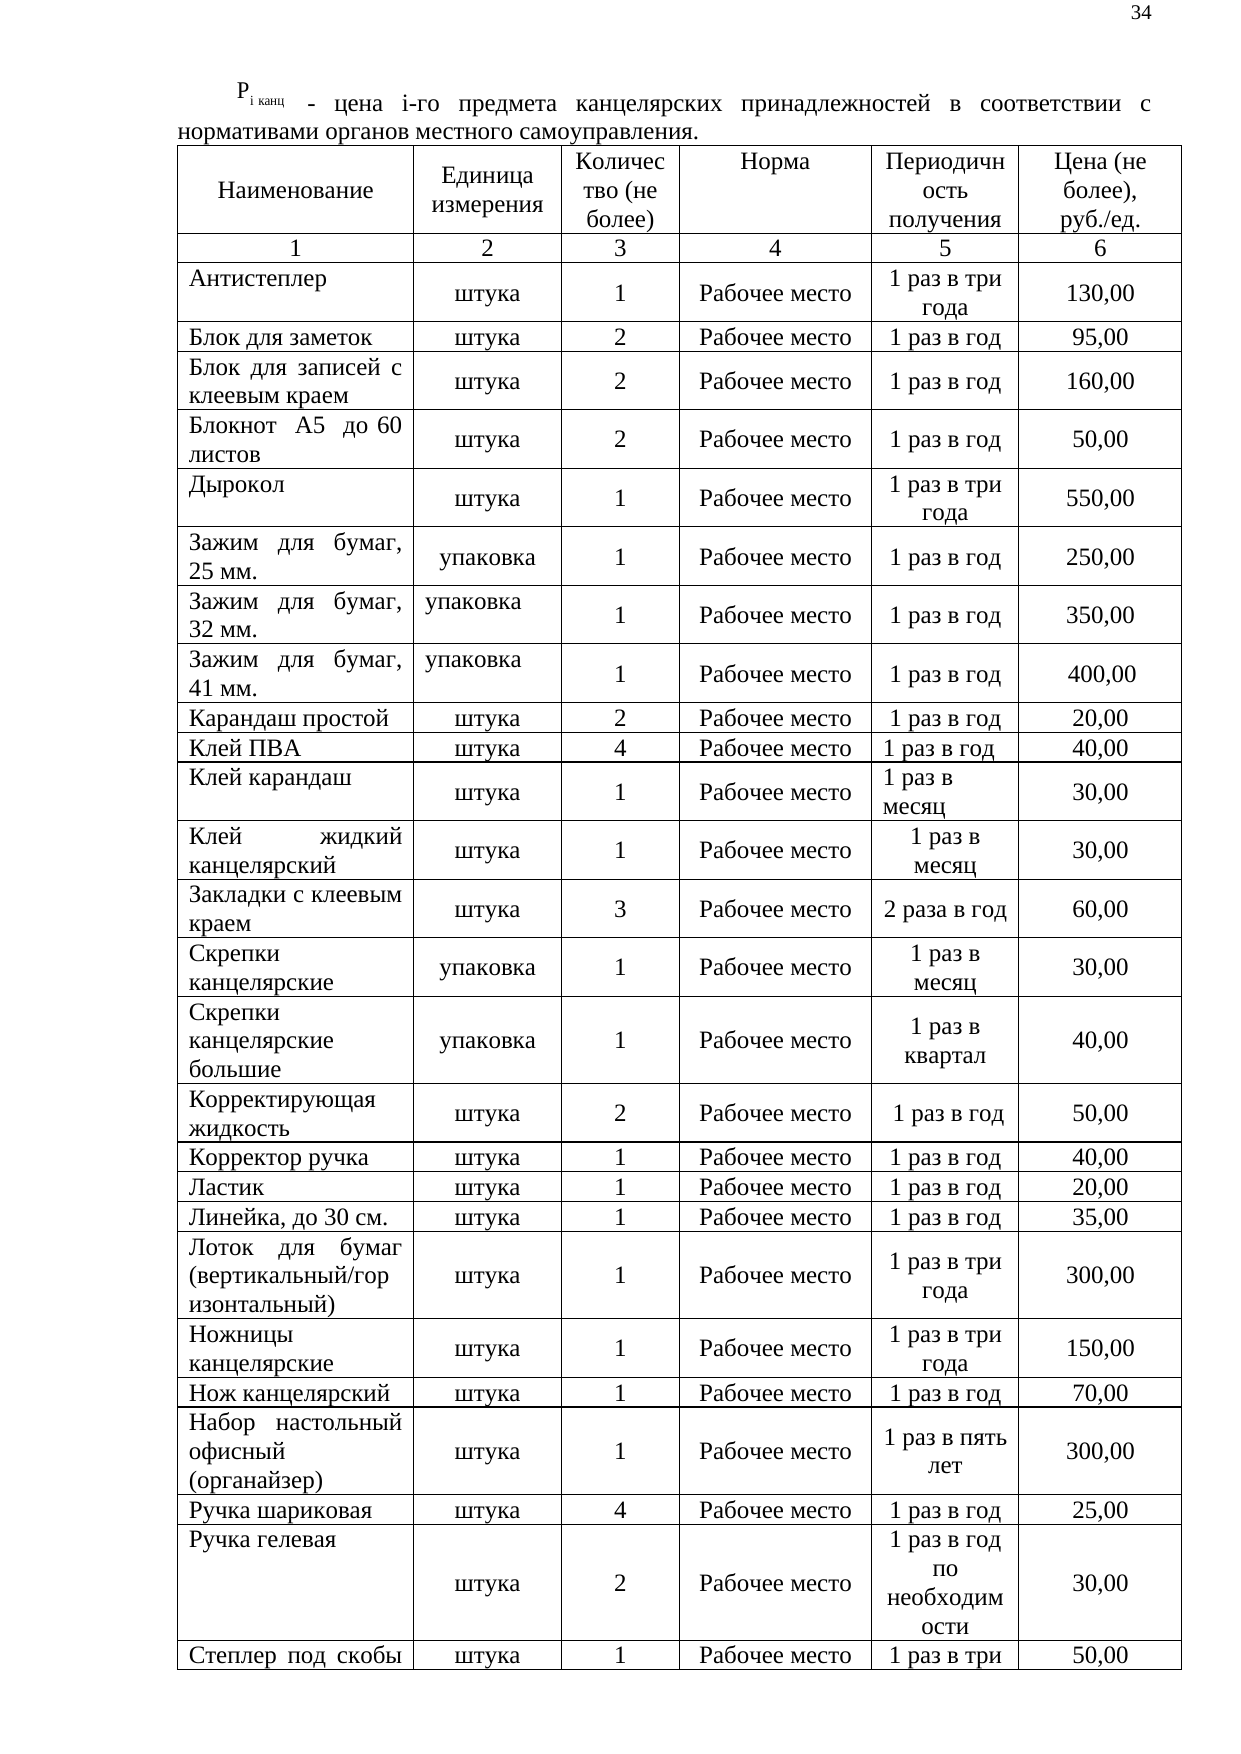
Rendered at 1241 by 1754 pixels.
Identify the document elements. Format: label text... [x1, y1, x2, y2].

table_cell Рабочее место [680, 1641, 871, 1669]
table_cell 1 раз в год по необходимости [872, 1525, 1018, 1639]
table_cell 1 [562, 586, 679, 643]
table_cell 2 [562, 1525, 679, 1639]
table_cell Блокнот А5 до 60 листов [178, 410, 413, 468]
table_cell Блок для записей с клеевым краем [178, 352, 413, 409]
table_cell 1 раз в год [872, 1202, 1018, 1231]
table_cell 35,00 [1019, 1202, 1181, 1231]
table_cell штука [414, 1143, 561, 1171]
table_cell штука [414, 1319, 561, 1377]
table_cell 160,00 [1019, 352, 1181, 409]
table_cell Лоток для бумаг (вертикальный/горизонтальный) [178, 1232, 413, 1318]
table_cell Рабочее место [680, 410, 871, 468]
table_cell 1 [562, 527, 679, 585]
table_cell 1 [562, 938, 679, 996]
table_cell Ручка гелевая [178, 1525, 413, 1639]
table_cell 1 [562, 1641, 679, 1669]
table_cell 30,00 [1019, 1525, 1181, 1639]
table_cell 50,00 [1019, 410, 1181, 468]
table_cell 1 [562, 1232, 679, 1318]
table_cell штука [414, 1525, 561, 1639]
table_cell Рабочее место [680, 880, 871, 937]
table_cell 1 раз в год [872, 644, 1018, 702]
table_cell 1 раз в год [872, 1378, 1018, 1406]
table_cell 1 раз в три года [872, 1641, 1018, 1669]
table_cell 1 [562, 644, 679, 702]
table_cell Рабочее место [680, 763, 871, 820]
table_cell Рабочее место [680, 1143, 871, 1171]
table_cell Рабочее место [680, 644, 871, 702]
table_cell Карандаш простой [178, 703, 413, 732]
table_cell Ручка шариковая [178, 1495, 413, 1523]
table_cell штука [414, 469, 561, 526]
table_cell Клей карандаш [178, 763, 413, 820]
table_cell 550,00 [1019, 469, 1181, 526]
table_header Периодичность получения [872, 146, 1018, 232]
table_header Единица измерения [414, 146, 561, 232]
table_cell 1 раз в месяц [872, 821, 1018, 878]
table_cell 1 раз в год [872, 527, 1018, 585]
table_cell 30,00 [1019, 938, 1181, 996]
table_cell 3 [562, 234, 679, 262]
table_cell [178, 1641, 413, 1669]
table_cell 40,00 [1019, 733, 1181, 761]
table_cell Рабочее место [680, 527, 871, 585]
table_cell Рабочее место [680, 1525, 871, 1639]
table_cell 1 раз в три года [872, 1319, 1018, 1377]
table_cell штука [414, 1084, 561, 1141]
table_cell упаковка [414, 586, 561, 643]
table_cell 1 [178, 234, 413, 262]
table_cell штука [414, 821, 561, 878]
table_cell Закладки с клеевым краем [178, 880, 413, 937]
table_cell 95,00 [1019, 322, 1181, 351]
table_cell 40,00 [1019, 997, 1181, 1083]
table_cell Зажим для бумаг, 32 мм. [178, 586, 413, 643]
table_cell упаковка [414, 527, 561, 585]
table_cell 50,00 [1019, 1084, 1181, 1141]
table_cell 250,00 [1019, 527, 1181, 585]
table_header Наименование [178, 146, 413, 232]
table_cell Набор настольный офисный (органайзер) [178, 1408, 413, 1494]
table_cell 1 [562, 1143, 679, 1171]
table_cell Корректор ручка [178, 1143, 413, 1171]
table_cell 20,00 [1019, 703, 1181, 732]
table_cell 1 раз в год [872, 733, 1018, 761]
table_cell 2 [562, 1084, 679, 1141]
table_cell Рабочее место [680, 263, 871, 321]
table_cell Рабочее место [680, 469, 871, 526]
table_cell Клей ПВА [178, 733, 413, 761]
table_cell 400,00 [1019, 644, 1181, 702]
table_cell Зажим для бумаг, 25 мм. [178, 527, 413, 585]
table_cell 6 [1019, 234, 1181, 262]
table_cell Дырокол [178, 469, 413, 526]
table_cell Рабочее место [680, 322, 871, 351]
table_cell 40,00 [1019, 1143, 1181, 1171]
table_cell Рабочее место [680, 938, 871, 996]
table_cell 70,00 [1019, 1378, 1181, 1406]
table_cell 1 раз в год [872, 1143, 1018, 1171]
text - цена i-го предмета канцелярских принадлежностей в соответствии с нормативами органов местного самоуправления. [177, 75, 1152, 145]
table_cell штука [414, 1495, 561, 1523]
table_cell 1 раз в квартал [872, 997, 1018, 1083]
table_cell 2 [562, 322, 679, 351]
table_cell штука [414, 1202, 561, 1231]
table_cell 2 [562, 703, 679, 732]
table_header Цена (не более), руб./ед. [1019, 146, 1181, 232]
table_cell штука [414, 733, 561, 761]
table_cell 1 раз в три года [872, 469, 1018, 526]
table_cell 30,00 [1019, 763, 1181, 820]
table_cell Рабочее место [680, 352, 871, 409]
table_cell Рабочее место [680, 1495, 871, 1523]
table_cell Блок для заметок [178, 322, 413, 351]
table_cell штука [414, 263, 561, 321]
table_cell штука [414, 1172, 561, 1201]
table_cell 30,00 [1019, 821, 1181, 878]
table_cell штука [414, 880, 561, 937]
table_cell 1 раз в три года [872, 1232, 1018, 1318]
table_cell Нож канцелярский [178, 1378, 413, 1406]
table_cell штука [414, 1232, 561, 1318]
table_cell Линейка, до 30 см. [178, 1202, 413, 1231]
table_cell Ластик [178, 1172, 413, 1201]
table_cell Клей жидкий канцелярский [178, 821, 413, 878]
table_cell штука [414, 1408, 561, 1494]
table_cell штука [414, 1641, 561, 1669]
table_header Норма [680, 146, 871, 232]
table_cell Рабочее место [680, 821, 871, 878]
table_cell 20,00 [1019, 1172, 1181, 1201]
table_cell Рабочее место [680, 1202, 871, 1231]
table_cell 2 [562, 410, 679, 468]
table_cell упаковка [414, 997, 561, 1083]
table_cell 150,00 [1019, 1319, 1181, 1377]
table_cell штука [414, 763, 561, 820]
table_cell 300,00 [1019, 1408, 1181, 1494]
table_cell 25,00 [1019, 1495, 1181, 1523]
table_cell Рабочее место [680, 1408, 871, 1494]
table_cell Антистеплер [178, 263, 413, 321]
table_cell 1 раз в год [872, 1495, 1018, 1523]
table_cell 1 [562, 1319, 679, 1377]
table_cell 1 раз в год [872, 1084, 1018, 1141]
table_cell 1 [562, 469, 679, 526]
table_cell 50,00 [1019, 1641, 1181, 1669]
table_cell штука [414, 410, 561, 468]
table_cell 350,00 [1019, 586, 1181, 643]
table_cell 2 [562, 352, 679, 409]
table_cell штука [414, 352, 561, 409]
table_cell 1 раз в год [872, 322, 1018, 351]
table_cell 130,00 [1019, 263, 1181, 321]
table_cell Рабочее место [680, 1232, 871, 1318]
table_cell 2 [414, 234, 561, 262]
table_cell 3 [562, 880, 679, 937]
table_cell штука [414, 1378, 561, 1406]
table_cell 4 [562, 1495, 679, 1523]
table_cell 1 [562, 997, 679, 1083]
table_cell 1 раз в месяц [872, 938, 1018, 996]
table_cell Скрепки канцелярские большие [178, 997, 413, 1083]
table_cell 1 раз в год [872, 410, 1018, 468]
table_cell 1 [562, 263, 679, 321]
table_cell 1 [562, 1202, 679, 1231]
table_cell упаковка [414, 938, 561, 996]
table_cell Корректирующая жидкость [178, 1084, 413, 1141]
table_cell штука [414, 322, 561, 351]
table_cell 60,00 [1019, 880, 1181, 937]
table_cell Рабочее место [680, 1084, 871, 1141]
table_cell упаковка [414, 644, 561, 702]
table_cell Скрепки канцелярские [178, 938, 413, 996]
table_cell Рабочее место [680, 586, 871, 643]
table_cell 1 раз в три года [872, 263, 1018, 321]
table_cell 1 [562, 1408, 679, 1494]
table_cell Рабочее место [680, 703, 871, 732]
table_header Количество (не более) [562, 146, 679, 232]
table_cell Зажим для бумаг, 41 мм. [178, 644, 413, 702]
table_cell 1 раз в пять лет [872, 1408, 1018, 1494]
table_cell 1 раз в год [872, 352, 1018, 409]
table_cell 1 [562, 1172, 679, 1201]
table_cell 1 раз в год [872, 703, 1018, 732]
table_cell 1 раз в месяц [872, 763, 1018, 820]
table_cell 5 [872, 234, 1018, 262]
table_cell 1 [562, 1378, 679, 1406]
table_cell Рабочее место [680, 1378, 871, 1406]
table_cell 2 раза в год [872, 880, 1018, 937]
table_cell 1 [562, 821, 679, 878]
table_cell 4 [562, 733, 679, 761]
table_cell штука [414, 703, 561, 732]
table_cell 1 [562, 763, 679, 820]
table_cell Ножницы канцелярские [178, 1319, 413, 1377]
table_cell 1 раз в год [872, 586, 1018, 643]
table_cell Рабочее место [680, 733, 871, 761]
table_cell 4 [680, 234, 871, 262]
table_cell Рабочее место [680, 1319, 871, 1377]
table_cell 1 раз в год [872, 1172, 1018, 1201]
table_cell Рабочее место [680, 1172, 871, 1201]
table_cell 300,00 [1019, 1232, 1181, 1318]
table_cell Рабочее место [680, 997, 871, 1083]
